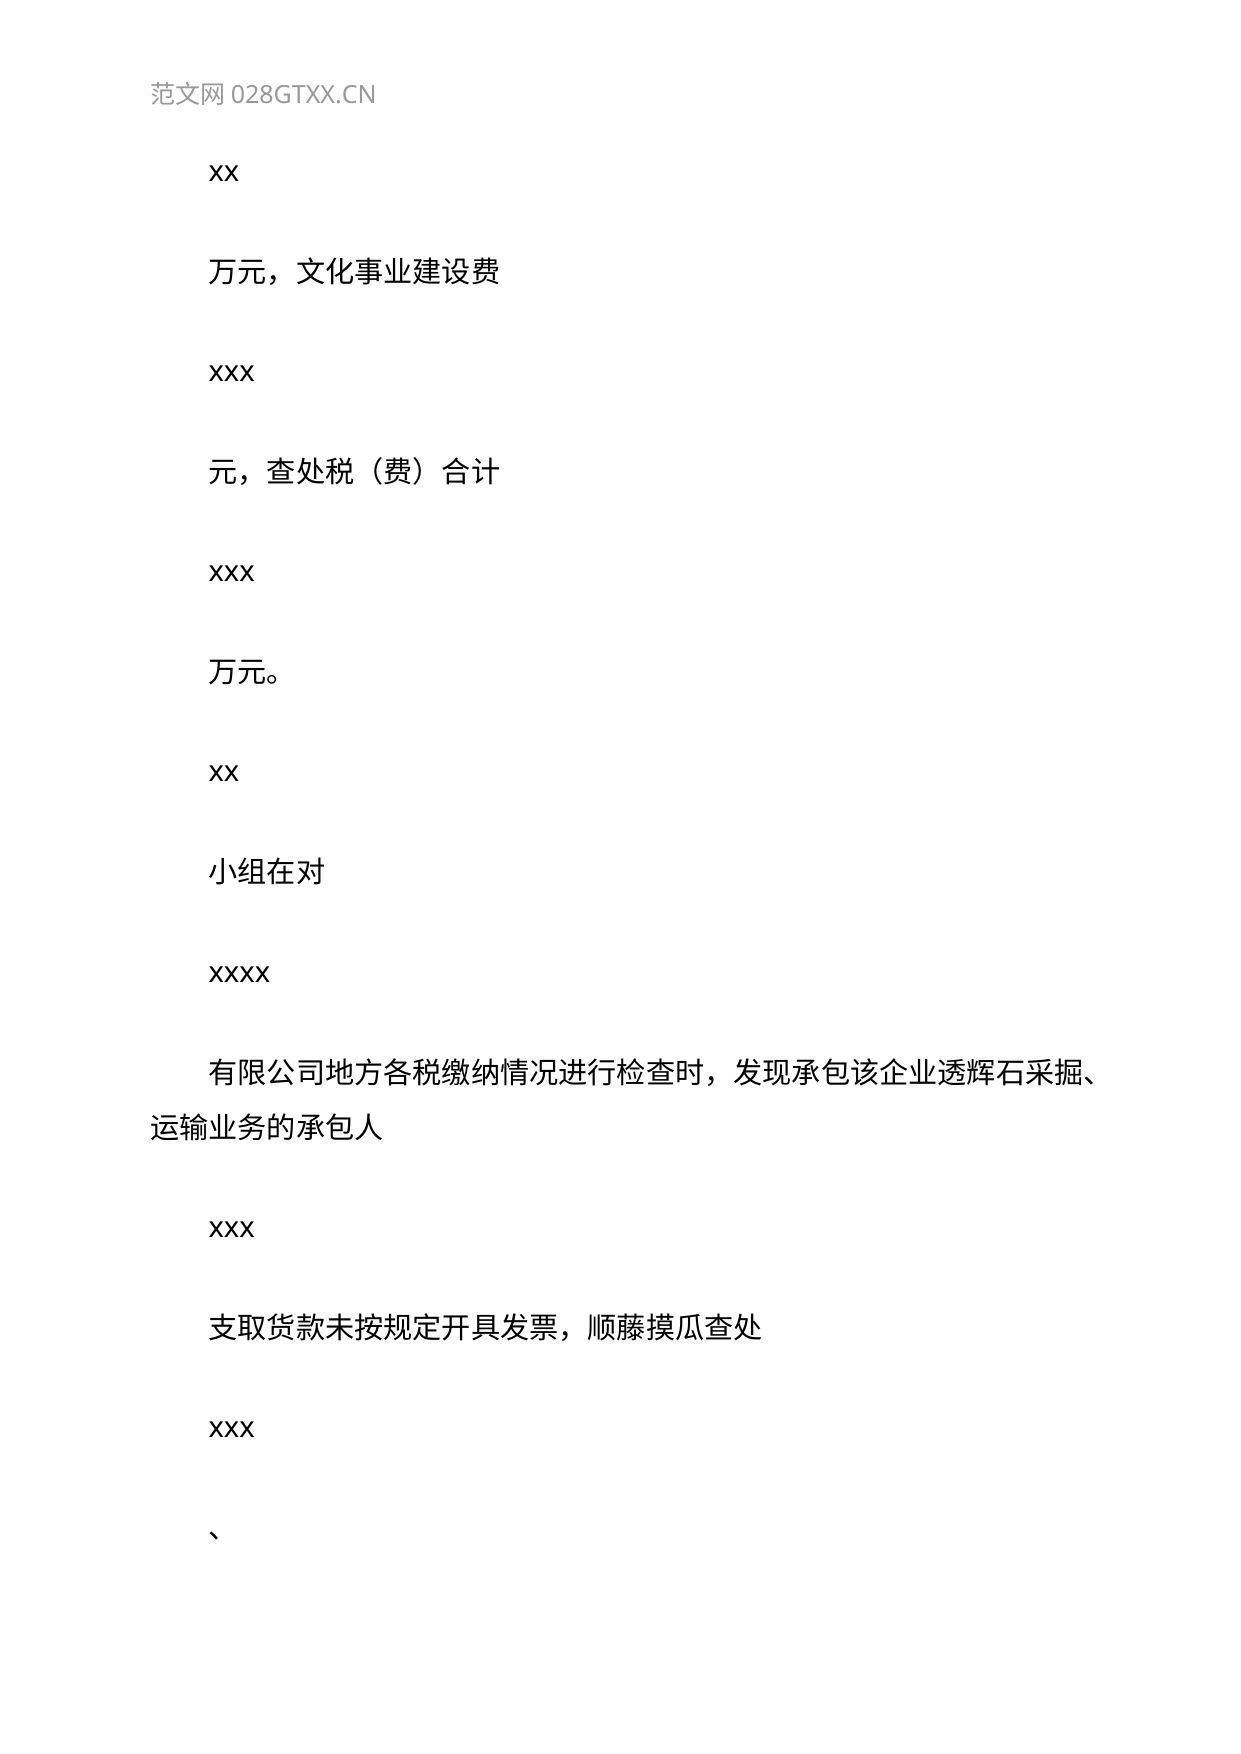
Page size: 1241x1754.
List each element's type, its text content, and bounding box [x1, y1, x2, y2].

text xxx [150, 1406, 1090, 1446]
text 、 [150, 1504, 1090, 1547]
text xxx [150, 550, 1090, 590]
text 万元，文化事业建设费 [150, 248, 1090, 291]
text xx [150, 751, 1090, 790]
text xxxx [150, 951, 1090, 991]
text 支取货款未按规定开具发票，顺藤摸瓜查处 [150, 1304, 1090, 1347]
text xx [150, 150, 1090, 190]
text 万元。 [150, 649, 1090, 691]
text 元，查处税（费）合计 [150, 449, 1090, 491]
text xxx [150, 350, 1090, 390]
text 小组在对 [150, 849, 1090, 891]
text 有限公司地方各税缴纳情况进行检查时，发现承包该企业透辉石采掘、运输业务的承包人 [150, 1049, 1090, 1146]
text xxx [150, 1206, 1090, 1246]
